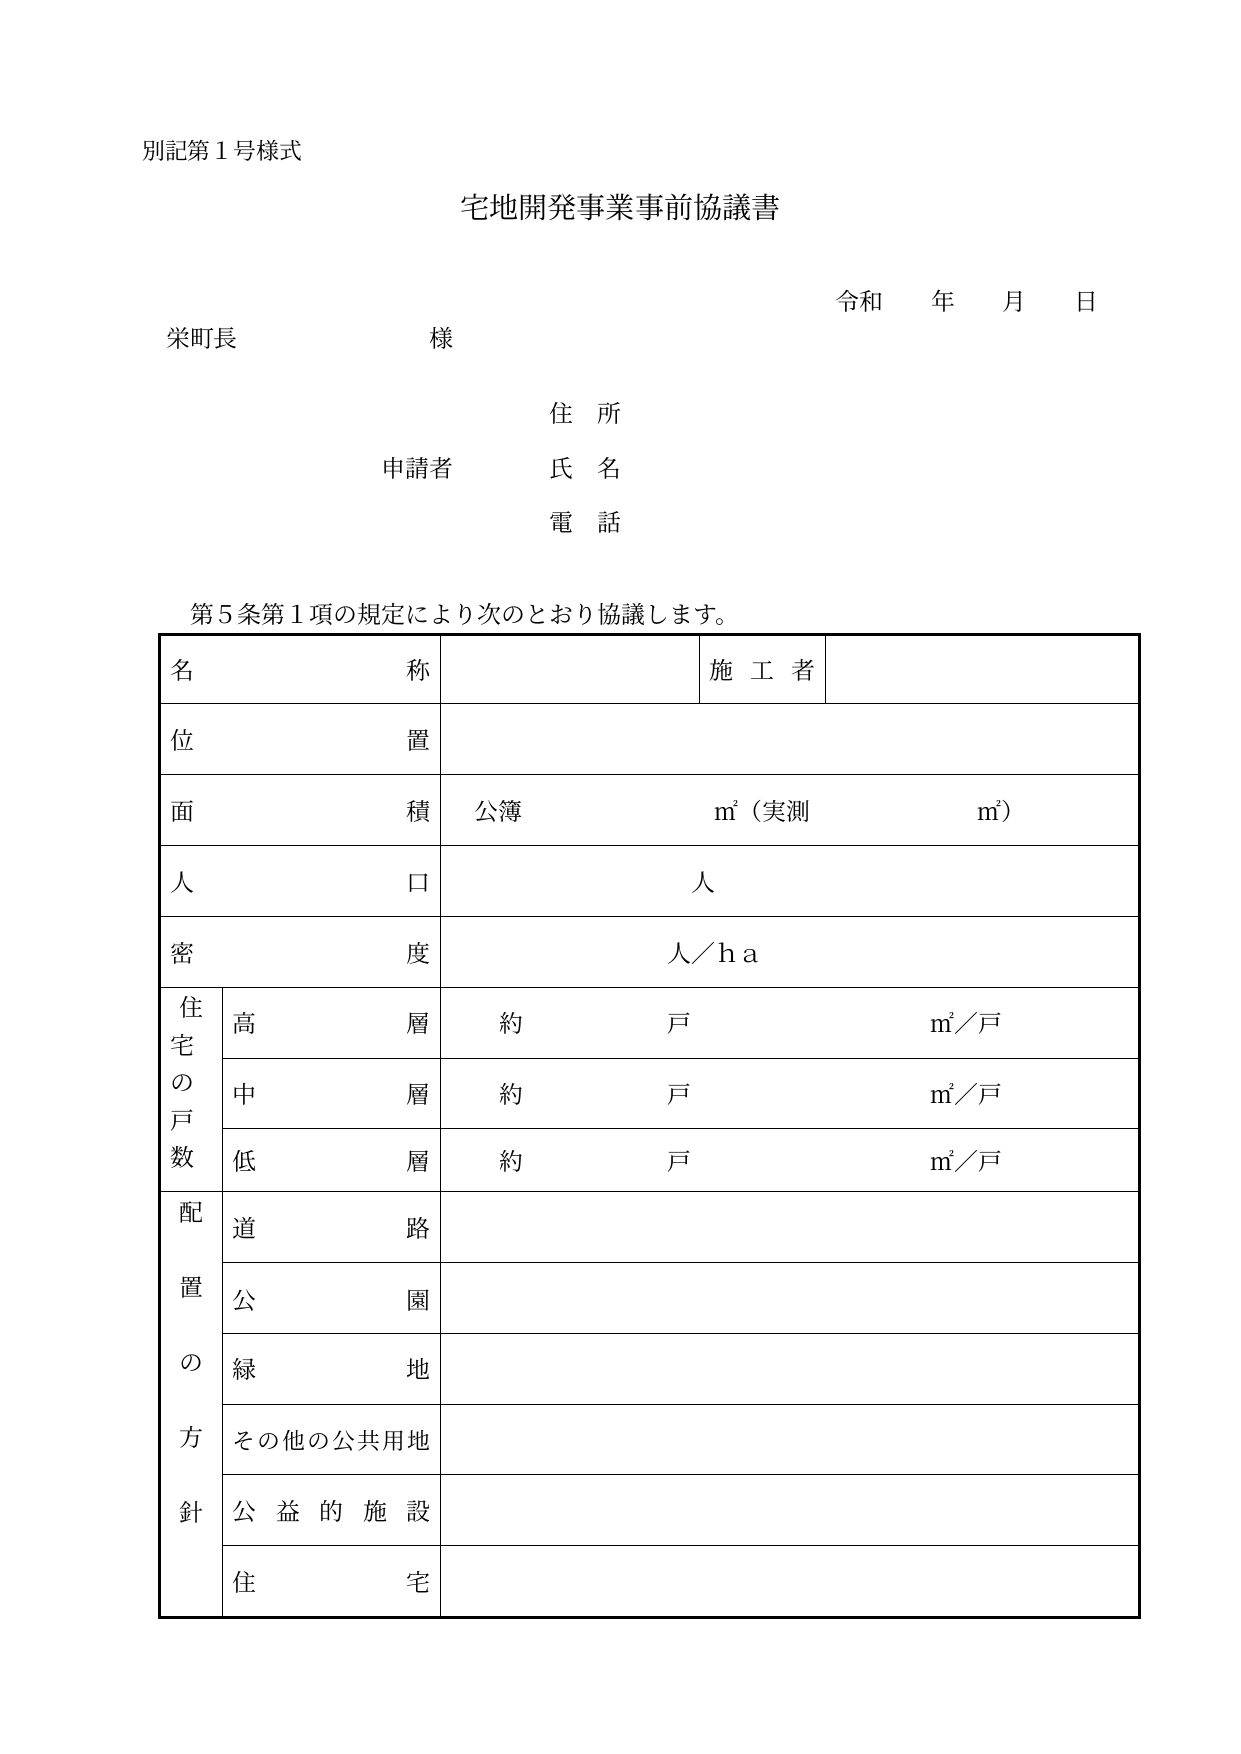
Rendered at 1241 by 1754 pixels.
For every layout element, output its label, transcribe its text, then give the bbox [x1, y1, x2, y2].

table_cell 住 宅 の 戸数 [161, 988, 222, 1191]
table_cell 人口 [161, 846, 440, 916]
text 栄町長 様 [142, 318, 1098, 356]
table_cell [441, 1546, 1138, 1616]
table_cell 約 戸 ㎡／戸 [441, 1129, 1138, 1191]
table_cell [441, 1263, 1138, 1333]
table_cell [441, 1475, 1138, 1545]
table_cell 公園 [223, 1263, 440, 1333]
table_cell 密度 [161, 917, 440, 987]
table_cell 住宅 [223, 1546, 440, 1616]
text 電 話 [142, 503, 1098, 540]
table_header [826, 636, 1138, 703]
table_cell 低層 [223, 1129, 440, 1191]
table_cell 約 戸 ㎡／戸 [441, 1059, 1138, 1128]
table_cell 公簿 ㎡（実測 ㎡） [441, 775, 1138, 845]
table_header 名称 [161, 636, 440, 703]
table_cell 面積 [161, 775, 440, 845]
text 別記第１号様式 [142, 131, 1098, 168]
text 第５条第１項の規定により次のとおり協議します。 [142, 595, 1098, 632]
table_cell [441, 1405, 1138, 1474]
table_cell 高層 [223, 988, 440, 1057]
table_cell [441, 1334, 1138, 1403]
table_cell 配置の方針 [161, 1192, 222, 1616]
table_cell 道路 [223, 1192, 440, 1262]
table_cell 人／ｈａ [441, 917, 1138, 987]
table_cell 緑地 [223, 1334, 440, 1403]
table_cell その他の公共用地 [223, 1405, 440, 1474]
text 申請者 氏 名 [142, 448, 1148, 486]
table_cell 約 戸 ㎡／戸 [441, 988, 1138, 1057]
table_cell 中層 [223, 1059, 440, 1128]
table_cell [441, 704, 1138, 774]
table_cell 公益的施設 [223, 1475, 440, 1545]
text 令和 年 月 日 [142, 281, 1098, 318]
text 住 所 [142, 393, 1098, 431]
table_cell [441, 1192, 1138, 1262]
table_cell 人 [441, 846, 1138, 916]
table_header 施工者 [700, 636, 825, 703]
text 宅地開発事業事前協議書 [142, 168, 1098, 243]
table_cell 位置 [161, 704, 440, 774]
table_header [441, 636, 699, 703]
